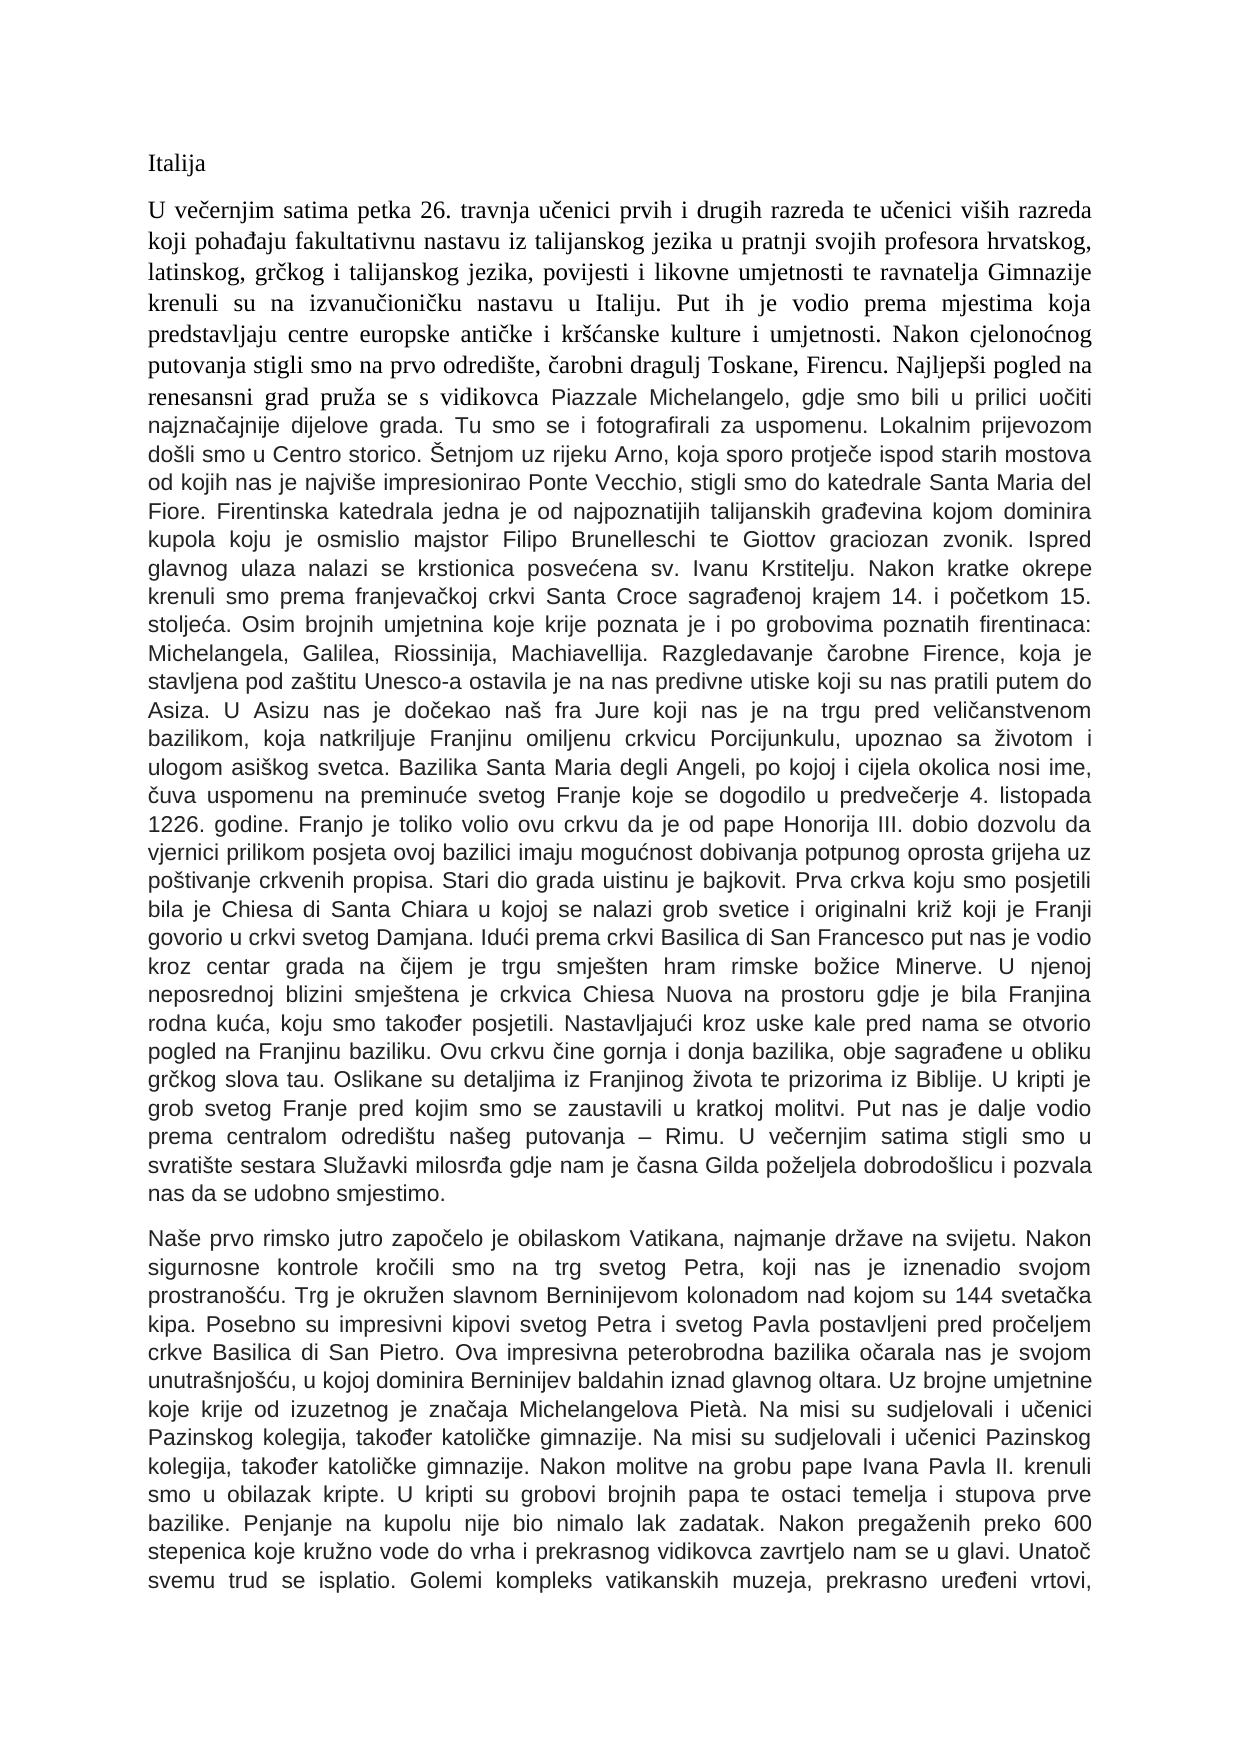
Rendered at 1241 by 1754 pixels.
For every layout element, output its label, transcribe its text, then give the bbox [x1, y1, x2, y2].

text U večernjim satima petka 26. travnja učenici prvih i drugih razreda te učenici viših razreda koji pohađaju fakultativnu nastavu iz talijanskog jezika u pratnji svojih profesora hrvatskog, latinskog, grčkog i talijanskog jezika, povijesti i likovne umjetnosti te ravnatelja Gimnazije krenuli su na izvanučioničku nastavu u Italiju. Put ih je vodio prema mjestima koja predstavljaju centre europske antičke i kršćanske kulture i umjetnosti. Nakon cjelonoćnog putovanja stigli smo na prvo odredište, čarobni dragulj Toskane, Firencu. Najljepši pogled na renesansni grad pruža se s vidikovca Piazzale Michelangelo, gdje smo bili u prilici uočiti najznačajnije dijelove grada. Tu smo se i fotografirali za uspomenu. Lokalnim prijevozom došli smo u Centro storico. Šetnjom uz rijeku Arno, koja sporo protječe ispod starih mostova od kojih nas je najviše impresionirao Ponte Vecchio, stigli smo do katedrale Santa Maria del Fiore. Firentinska katedrala jedna je od najpoznatijih talijanskih građevina kojom dominira kupola koju je osmislio majstor Filipo Brunelleschi te Giottov graciozan zvonik. Ispred glavnog ulaza nalazi se krstionica posvećena sv. Ivanu Krstitelju. Nakon kratke okrepe krenuli smo prema franjevačkoj crkvi Santa Croce sagrađenoj krajem 14. i početkom 15. stoljeća. Osim brojnih umjetnina koje krije poznata je i po grobovima poznatih firentinaca: Michelangela, Galilea, Riossinija, Machiavellija. Razgledavanje čarobne Firence, koja je stavljena pod zaštitu Unesco-a ostavila je na nas predivne utiske koji su nas pratili putem do Asiza. U Asizu nas je dočekao naš fra Jure koji nas je na trgu pred veličanstvenom bazilikom, koja natkriljuje Franjinu omiljenu crkvicu Porcijunkulu, upoznao sa životom i ulogom asiškog svetca. Bazilika Santa Maria degli Angeli, po kojoj i cijela okolica nosi ime, čuva uspomenu na preminuće svetog Franje koje se dogodilo u predvečerje 4. listopada 1226. godine. Franjo je toliko volio ovu crkvu da je od pape Honorija III. dobio dozvolu da vjernici prilikom posjeta ovoj bazilici imaju mogućnost dobivanja potpunog oprosta grijeha uz poštivanje crkvenih propisa. Stari dio grada uistinu je bajkovit. Prva crkva koju smo posjetili bila je Chiesa di Santa Chiara u kojoj se nalazi grob svetice i originalni križ koji je Franji govorio u crkvi svetog Damjana. Idući prema crkvi Basilica di San Francesco put nas je vodio kroz centar grada na čijem je trgu smješten hram rimske božice Minerve. U njenoj neposrednoj blizini smještena je crkvica Chiesa Nuova na prostoru gdje je bila Franjina rodna kuća, koju smo također posjetili. Nastavljajući kroz uske kale pred nama se otvorio pogled na Franjinu baziliku. Ovu crkvu čine gornja i donja bazilika, obje sagrađene u obliku grčkog slova tau. Oslikane su detaljima iz Franjinog života te prizorima iz Biblije. U kripti je grob svetog Franje pred kojim smo se zaustavili u kratkoj molitvi. Put nas je dalje vodio prema centralom odredištu našeg putovanja – Rimu. U večernjim satima stigli smo u svratište sestara Služavki milosrđa gdje nam je časna Gilda poželjela dobrodošlicu i pozvala nas da se udobno smjestimo. [148, 195, 1093, 413]
text Italija [148, 148, 1093, 176]
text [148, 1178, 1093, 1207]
